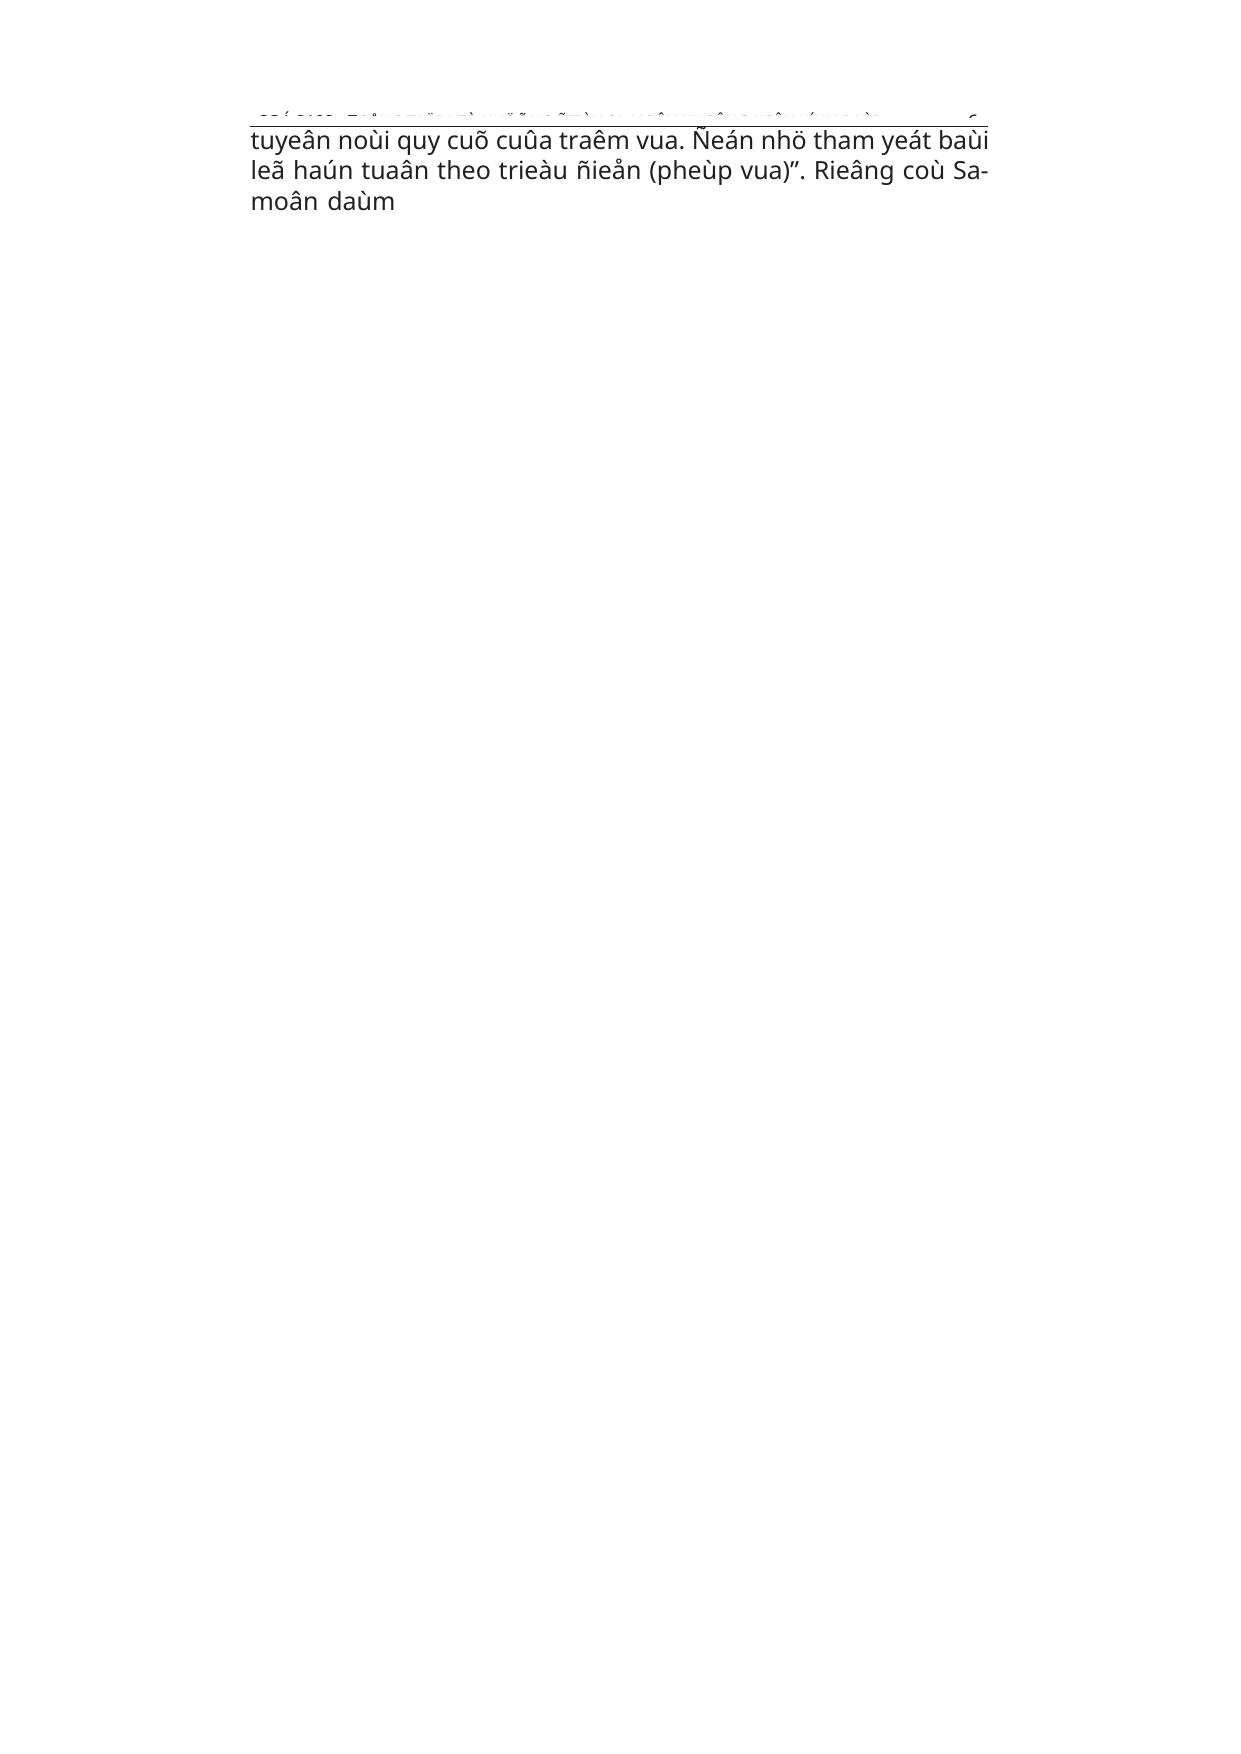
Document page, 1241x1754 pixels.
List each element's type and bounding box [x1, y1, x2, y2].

text [250, 125, 990, 218]
